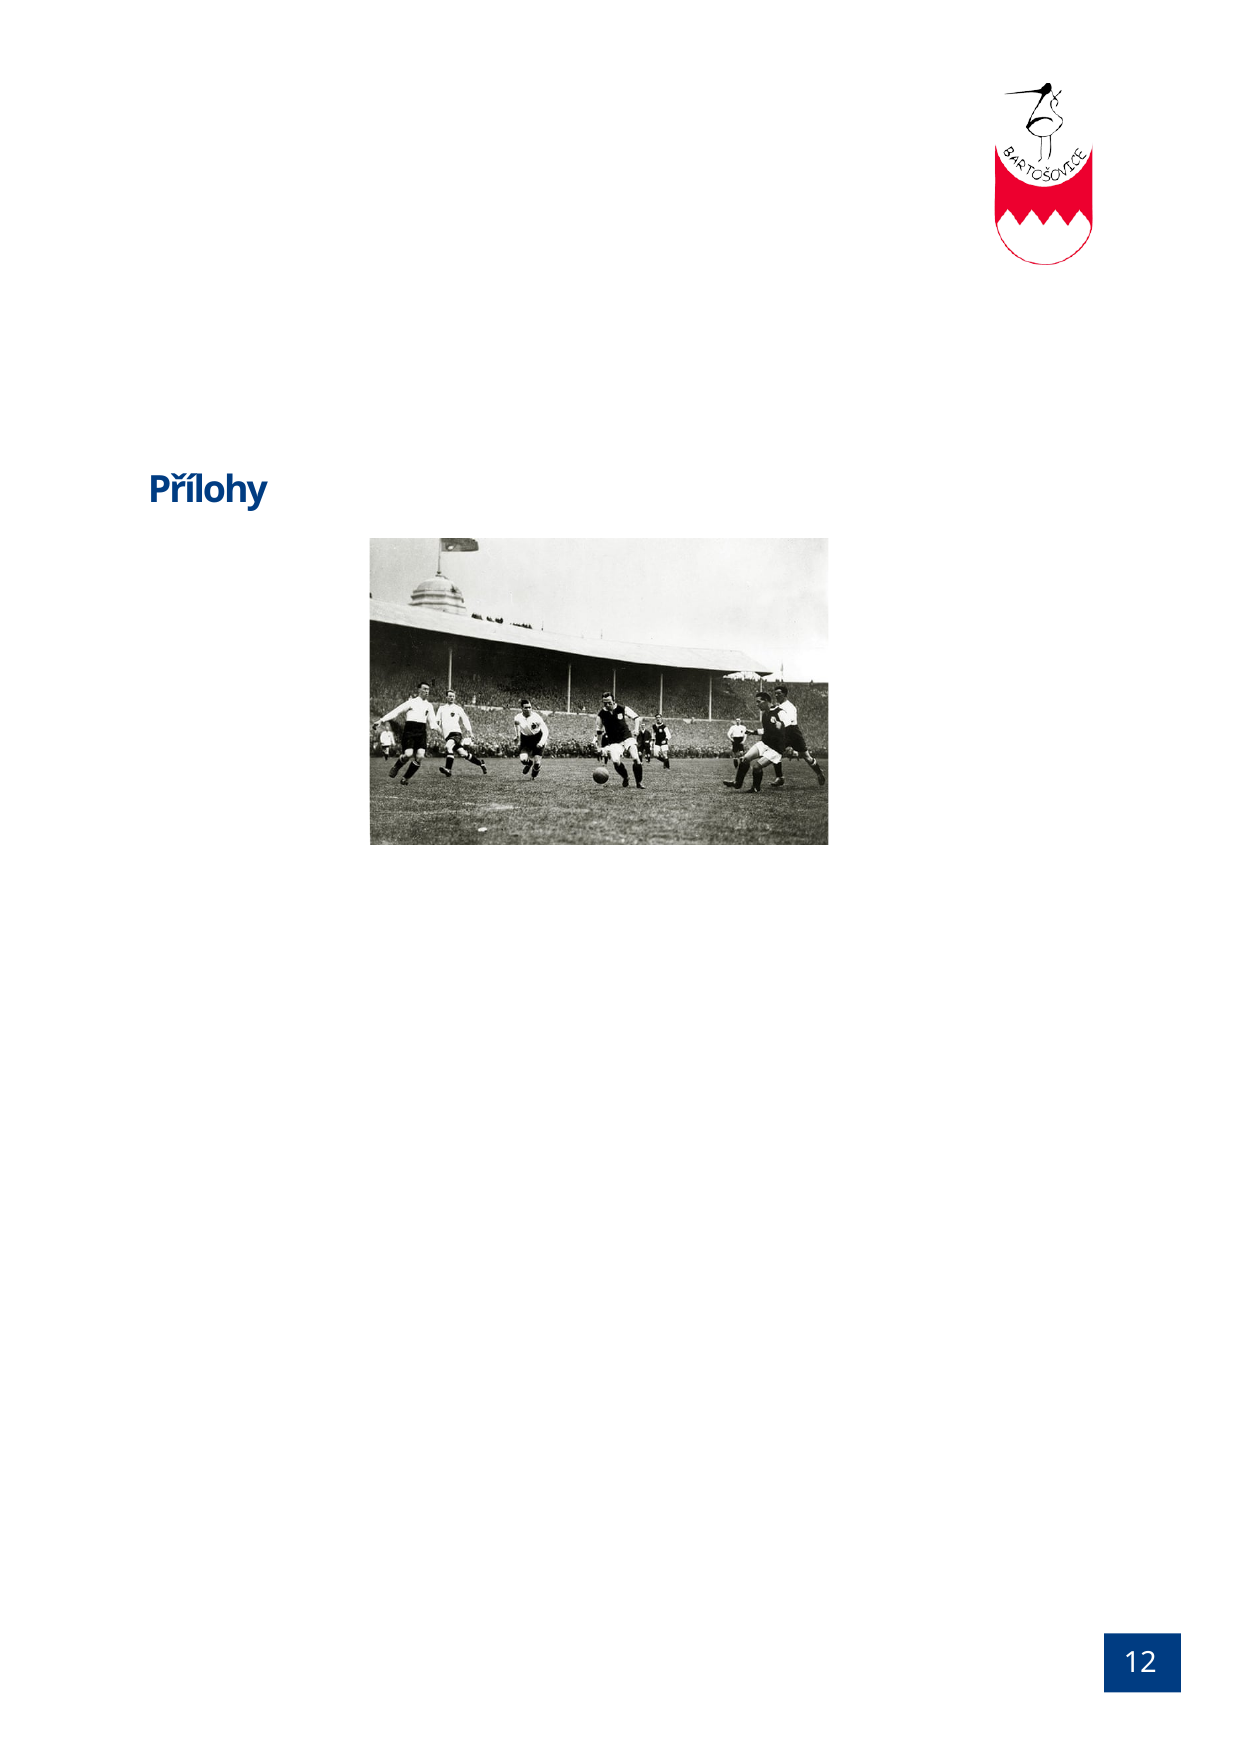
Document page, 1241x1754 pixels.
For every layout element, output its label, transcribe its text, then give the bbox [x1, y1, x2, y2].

picture [994, 83, 1093, 265]
picture [369, 538, 829, 845]
title Přílohy [148, 462, 1093, 513]
